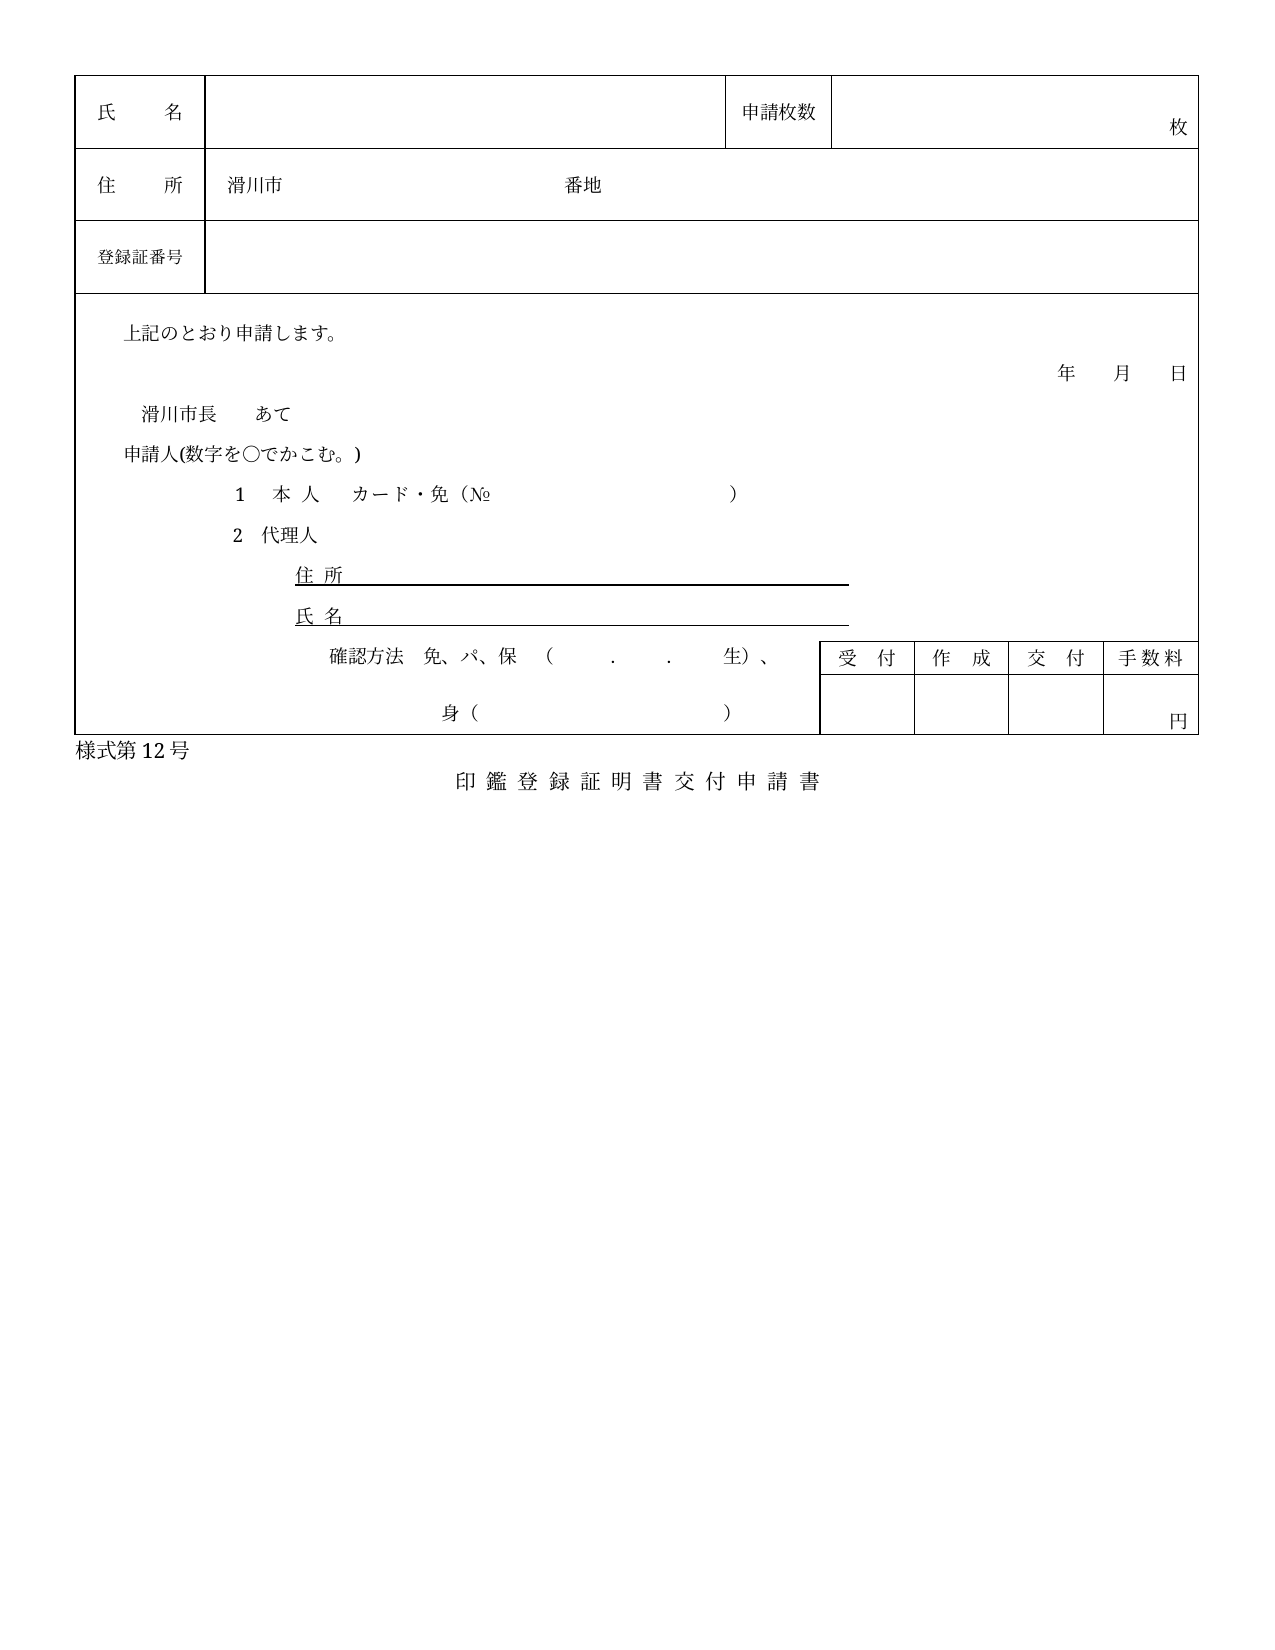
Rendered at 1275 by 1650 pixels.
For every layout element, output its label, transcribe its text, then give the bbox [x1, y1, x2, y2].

table_cell 住所 [76, 149, 204, 220]
table_cell 確認方法 免、パ、保 （ ． ． 生）、 身（ ） [76, 641, 819, 734]
table_cell 滑川市 番地 [206, 149, 1198, 220]
table_cell [206, 221, 1198, 292]
table_cell [915, 675, 1008, 734]
table_cell 受付 [821, 642, 914, 673]
table_cell 交付 [1009, 642, 1103, 673]
table_header 申請枚数 [726, 76, 831, 147]
table_cell 円 [1104, 675, 1198, 734]
table_cell [821, 675, 914, 734]
table_header 枚 [832, 76, 1198, 147]
table_cell 作成 [915, 642, 1008, 673]
table_header 氏名 [76, 76, 204, 147]
table_cell 上記のとおり申請します。 年 月 日 滑川市長 あて 申請人(数字を○でかこむ。) 本人 カード・免（№ ） 2 代理人 住所 氏名 [76, 294, 1198, 641]
table_header [206, 76, 725, 147]
table_cell 登録証番号 [76, 221, 204, 292]
text 印鑑登録証明書交付申請書 [75, 765, 1200, 795]
table_cell [1009, 675, 1103, 734]
table_cell 手数料 [1104, 642, 1198, 673]
text 様式第12号 [75, 735, 1200, 765]
